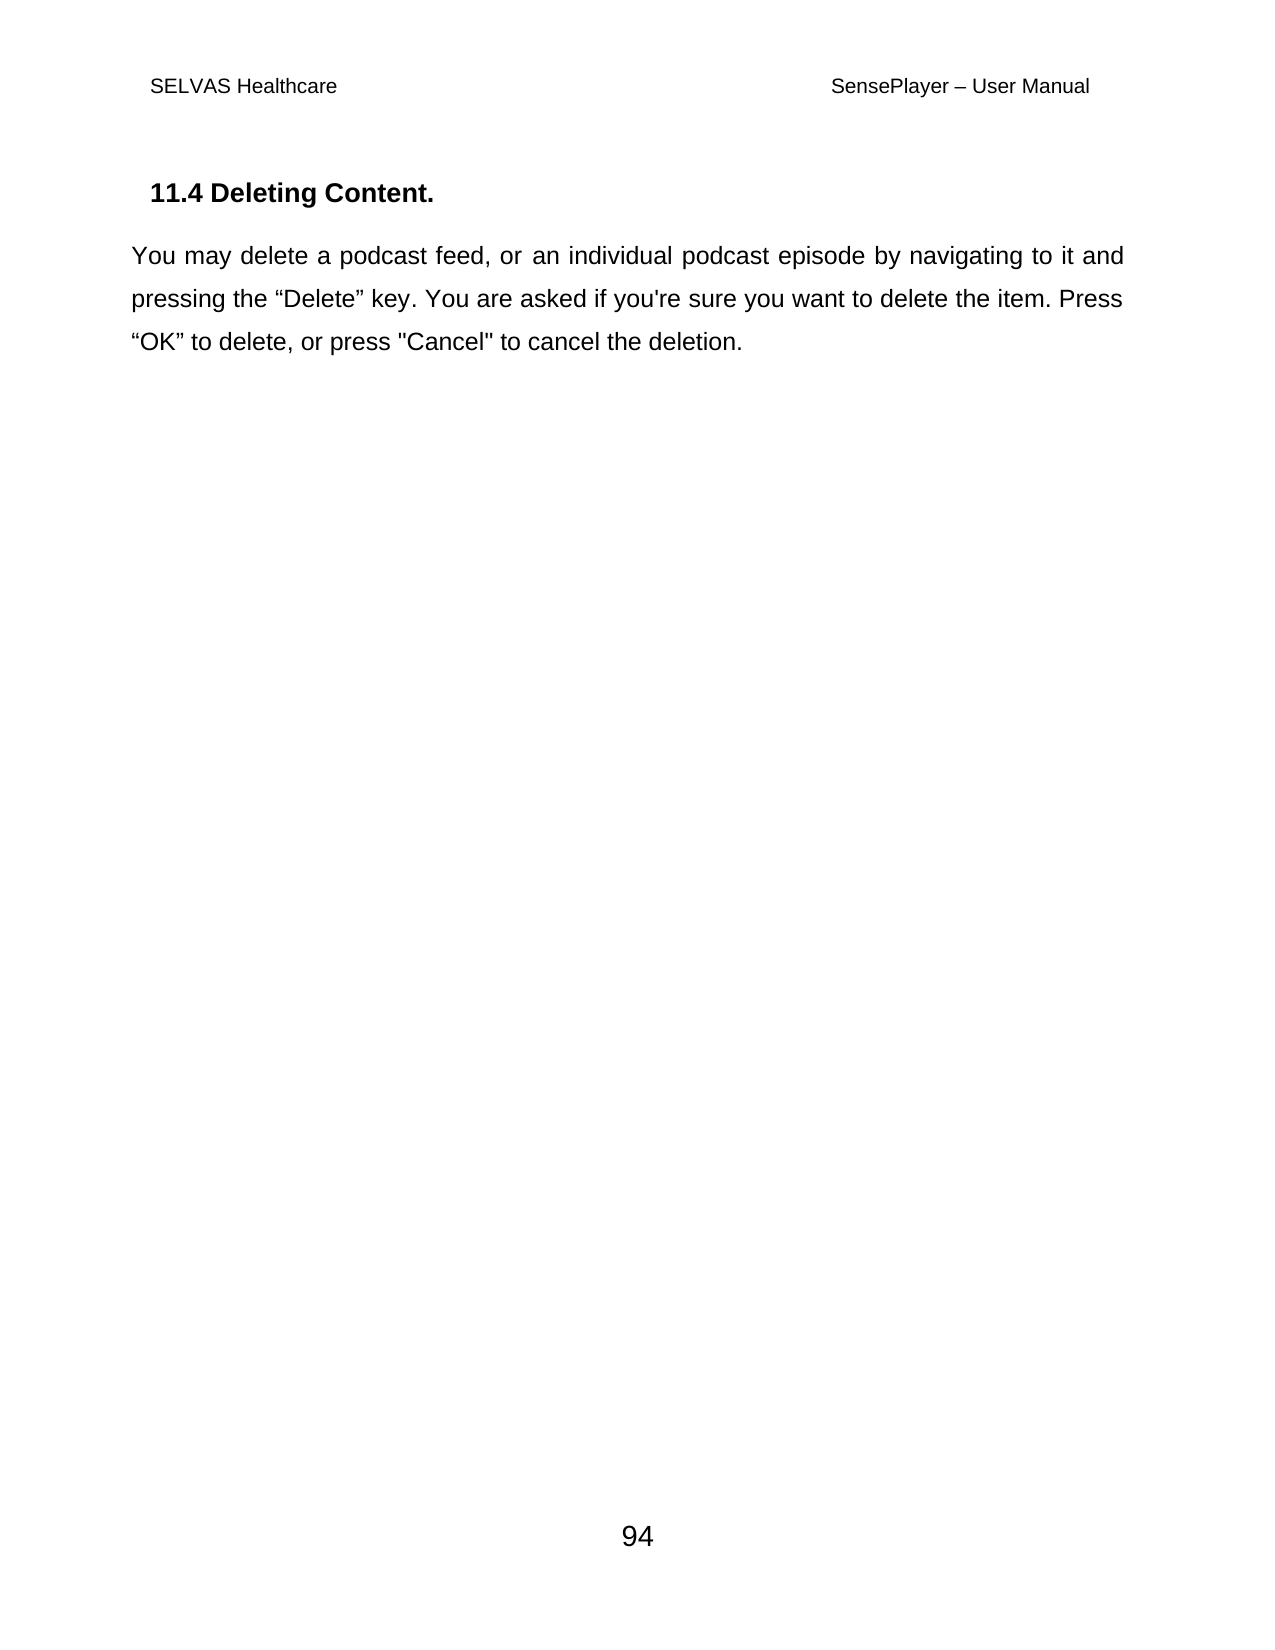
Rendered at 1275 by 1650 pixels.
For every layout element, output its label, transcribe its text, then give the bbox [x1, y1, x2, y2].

subtitle 11.4 Deleting Content. [150, 177, 1125, 208]
text You may delete a podcast feed, or an individual podcast episode by navigating to it and pressing the “Delete” key. You are asked if you're sure you want to delete the item. Press “OK” to delete, or press "Cancel" to cancel the deletion. [131, 241, 1125, 356]
